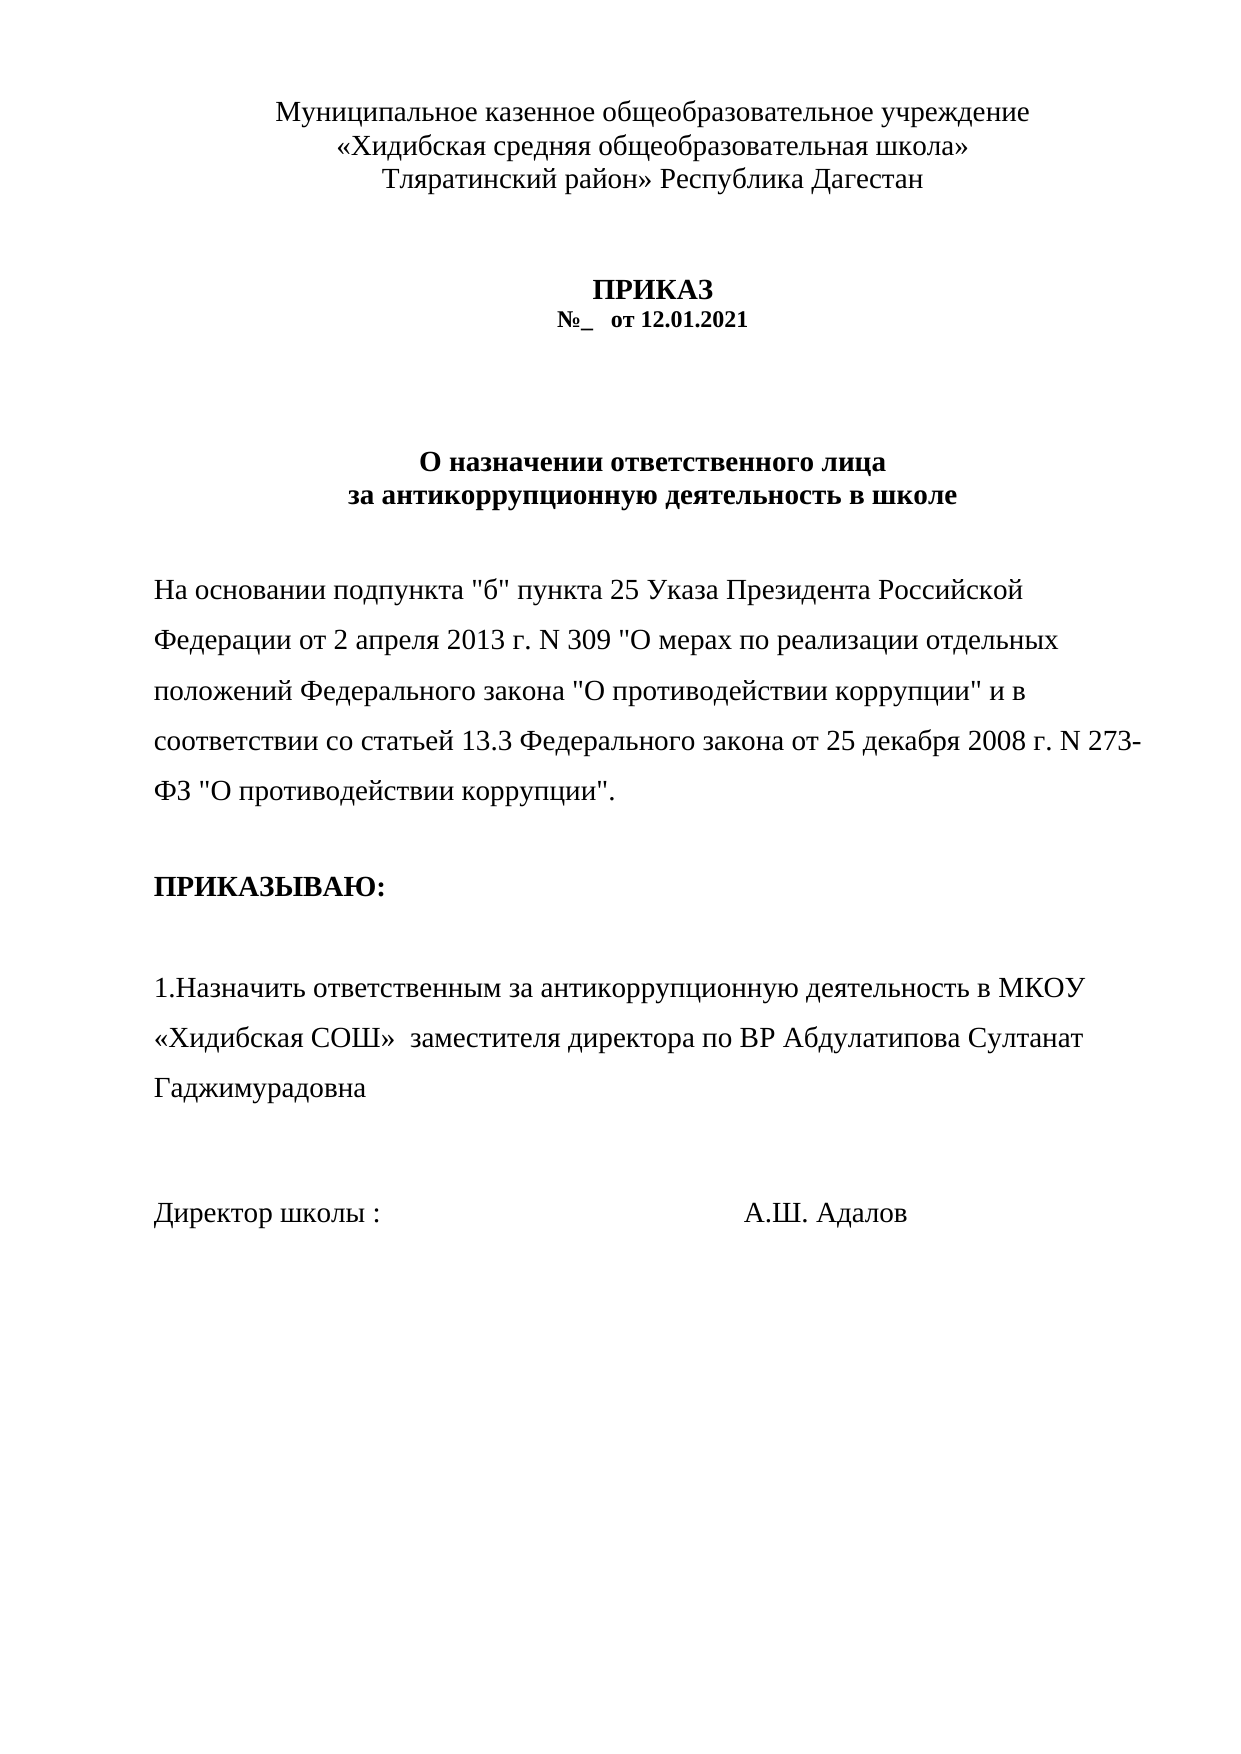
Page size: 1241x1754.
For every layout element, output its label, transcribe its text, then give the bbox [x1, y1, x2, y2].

text На основании подпункта "б" пункта 25 Указа Президента Российской Федерации от 2 апреля 2013 г. N 309 "О мерах по реализации отдельных положений Федерального закона "О противодействии коррупции" и в соответствии со статьей 13.3 Федерального закона от 25 декабря 2008 г. N 273-ФЗ "О противодействии коррупции". [153, 572, 1152, 807]
text Директор школы : А.Ш. Адалов [153, 1195, 1152, 1229]
text за антикоррупционную деятельность в школе [153, 477, 1152, 511]
text №_ от 12.01.2021 [153, 306, 1152, 333]
text Тляратинский район» Республика Дагестан [153, 162, 1152, 195]
text О назначении ответственного лица [153, 444, 1152, 477]
text Муниципальное казенное общеобразовательное учреждение [153, 94, 1152, 128]
text ПРИКАЗЫВАЮ: [153, 869, 1152, 903]
text «Хидибская средняя общеобразовательная школа» [153, 128, 1152, 162]
text ПРИКАЗ [153, 272, 1152, 306]
text 1.Назначить ответственным за антикоррупционную деятельность в МКОУ «Хидибская СОШ» заместителя директора по ВР Абдулатипова Султанат Гаджимурадовна [153, 970, 1152, 1104]
